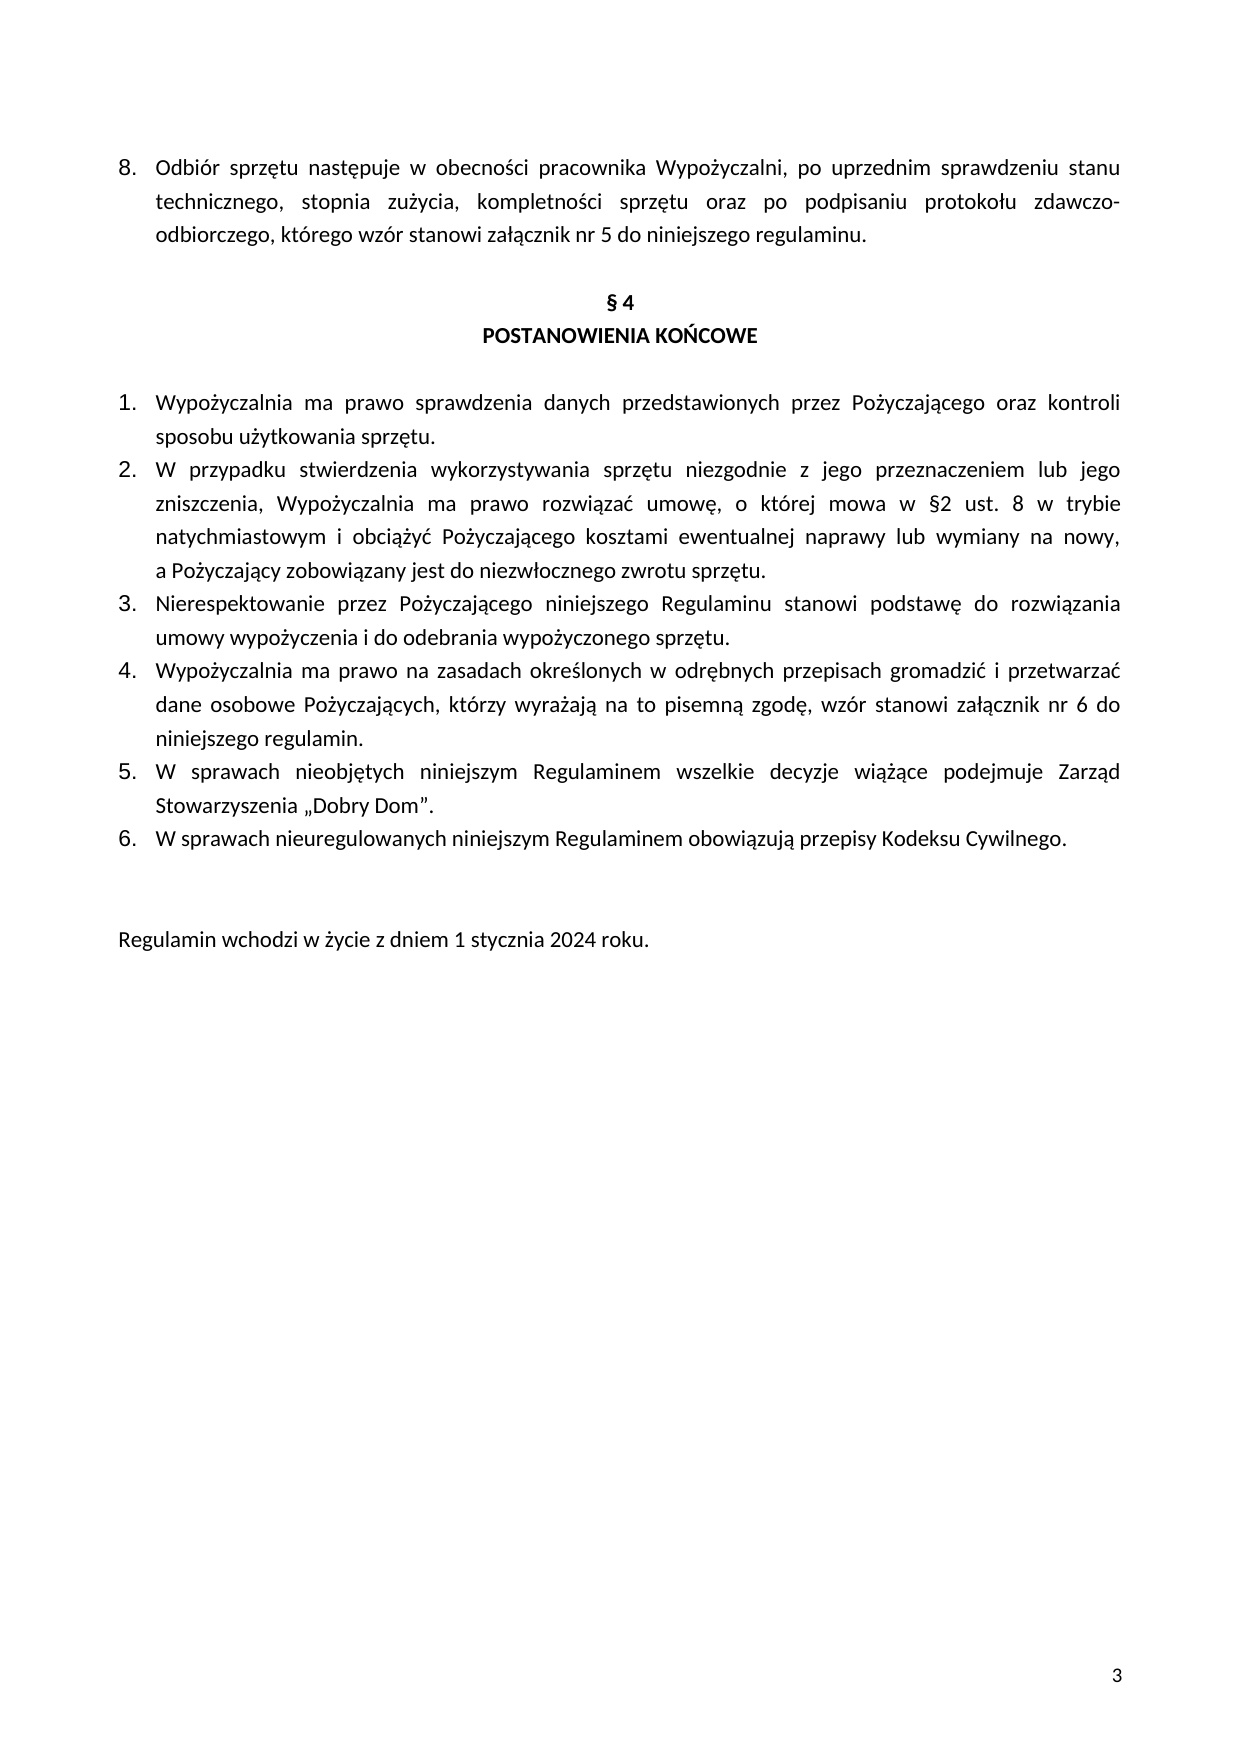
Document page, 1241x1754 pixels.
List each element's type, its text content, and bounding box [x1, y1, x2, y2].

list W przypadku stwierdzenia wykorzystywania sprzętu niezgodnie z jego przeznaczeniem lub jego zniszczenia, Wypożyczalnia ma prawo rozwiązać umowę, o której mowa w §2 ust. 8 w trybie natychmiastowym i obciążyć Pożyczającego kosztami ewentualnej naprawy lub wymiany na nowy, a Pożyczający zobowiązany jest do niezwłocznego zwrotu sprzętu. [118, 455, 1122, 584]
list W sprawach nieuregulowanych niniejszym Regulaminem obowiązują przepisy Kodeksu Cywilnego. [118, 824, 1122, 852]
list Odbiór sprzętu następuje w obecności pracownika Wypożyczalni, po uprzednim sprawdzeniu stanu technicznego, stopnia zużycia, kompletności sprzętu oraz po podpisaniu protokołu zdawczo-odbiorczego, którego wzór stanowi załącznik nr 5 do niniejszego regulaminu. [118, 153, 1122, 249]
text Regulamin wchodzi w życie z dniem 1 stycznia 2024 roku. [118, 925, 1122, 953]
list Wypożyczalnia ma prawo sprawdzenia danych przedstawionych przez Pożyczającego oraz kontroli sposobu użytkowania sprzętu. [118, 388, 1122, 450]
text § 4 [118, 288, 1122, 316]
list Wypożyczalnia ma prawo na zasadach określonych w odrębnych przepisach gromadzić i przetwarzać dane osobowe Pożyczających, którzy wyrażają na to pisemną zgodę, wzór stanowi załącznik nr 6 do niniejszego regulamin. [118, 657, 1122, 752]
list W sprawach nieobjętych niniejszym Regulaminem wszelkie decyzje wiążące podejmuje Zarząd Stowarzyszenia „Dobry Dom”. [118, 757, 1122, 819]
list Nierespektowanie przez Pożyczającego niniejszego Regulaminu stanowi podstawę do rozwiązania umowy wypożyczenia i do odebrania wypożyczonego sprzętu. [118, 589, 1122, 651]
text POSTANOWIENIA KOŃCOWE [118, 321, 1122, 349]
